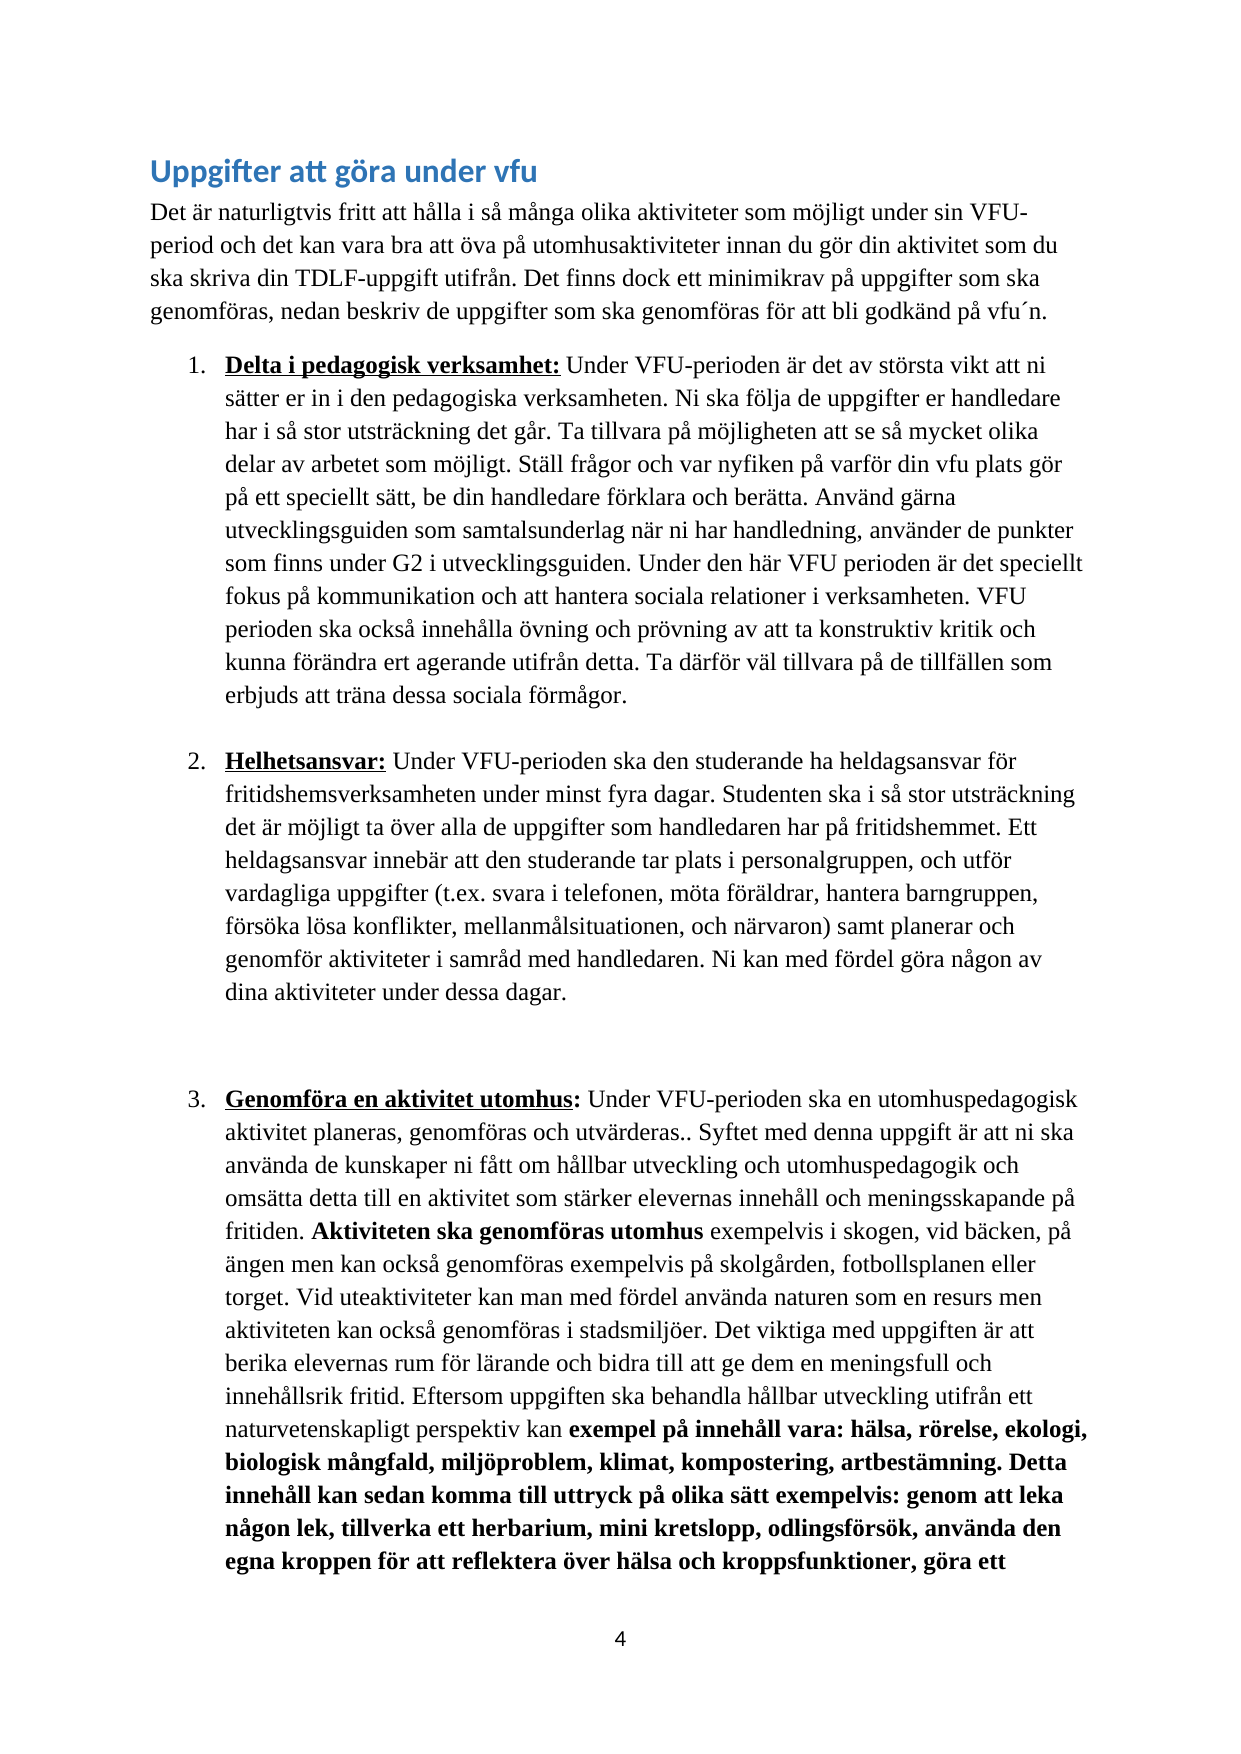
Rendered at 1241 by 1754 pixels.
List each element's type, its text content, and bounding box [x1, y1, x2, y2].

text Det är naturligtvis fritt att hålla i så många olika aktiviteter som möjligt under sin VFU-period och det kan vara bra att öva på utomhusaktiviteter innan du gör din aktivitet som du ska skriva din TDLF-uppgift utifrån. Det finns dock ett minimikrav på uppgifter som ska genomföras, nedan beskriv de uppgifter som ska genomföras för att bli godkänd på vfu´n. [150, 197, 1090, 324]
list Helhetsansvar: Under VFU-perioden ska den studerande ha heldagsansvar för fritidshemsverksamheten under minst fyra dagar. Studenten ska i så stor utsträckning det är möjligt ta över alla de uppgifter som handledaren har på fritidshemmet. Ett heldagsansvar innebär att den studerande tar plats i personalgruppen, och utför vardagliga uppgifter (t.ex. svara i telefonen, möta föräldrar, hantera barngruppen, försöka lösa konflikter, mellanmålsituationen, och närvaron) samt planerar och genomför aktiviteter i samråd med handledaren. Ni kan med fördel göra någon av dina aktiviteter under dessa dagar. [187, 746, 1090, 1006]
list Delta i pedagogisk verksamhet: Under VFU-perioden är det av största vikt att ni sätter er in i den pedagogiska verksamheten. Ni ska följa de uppgifter er handledare har i så stor utsträckning det går. Ta tillvara på möjligheten att se så mycket olika delar av arbetet som möjligt. Ställ frågor och var nyfiken på varför din vfu plats gör på ett speciellt sätt, be din handledare förklara och berätta. Använd gärna utvecklingsguiden som samtalsunderlag när ni har handledning, använder de punkter som finns under G2 i utvecklingsguiden. Under den här VFU perioden är det speciellt fokus på kommunikation och att hantera sociala relationer i verksamheten. VFU perioden ska också innehålla övning och prövning av att ta konstruktiv kritik och kunna förändra ert agerande utifrån detta. Ta därför väl tillvara på de tillfällen som erbjuds att träna dessa sociala förmågor. [187, 350, 1090, 709]
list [187, 1084, 1090, 1575]
subtitle Uppgifter att göra under vfu [150, 150, 1090, 191]
